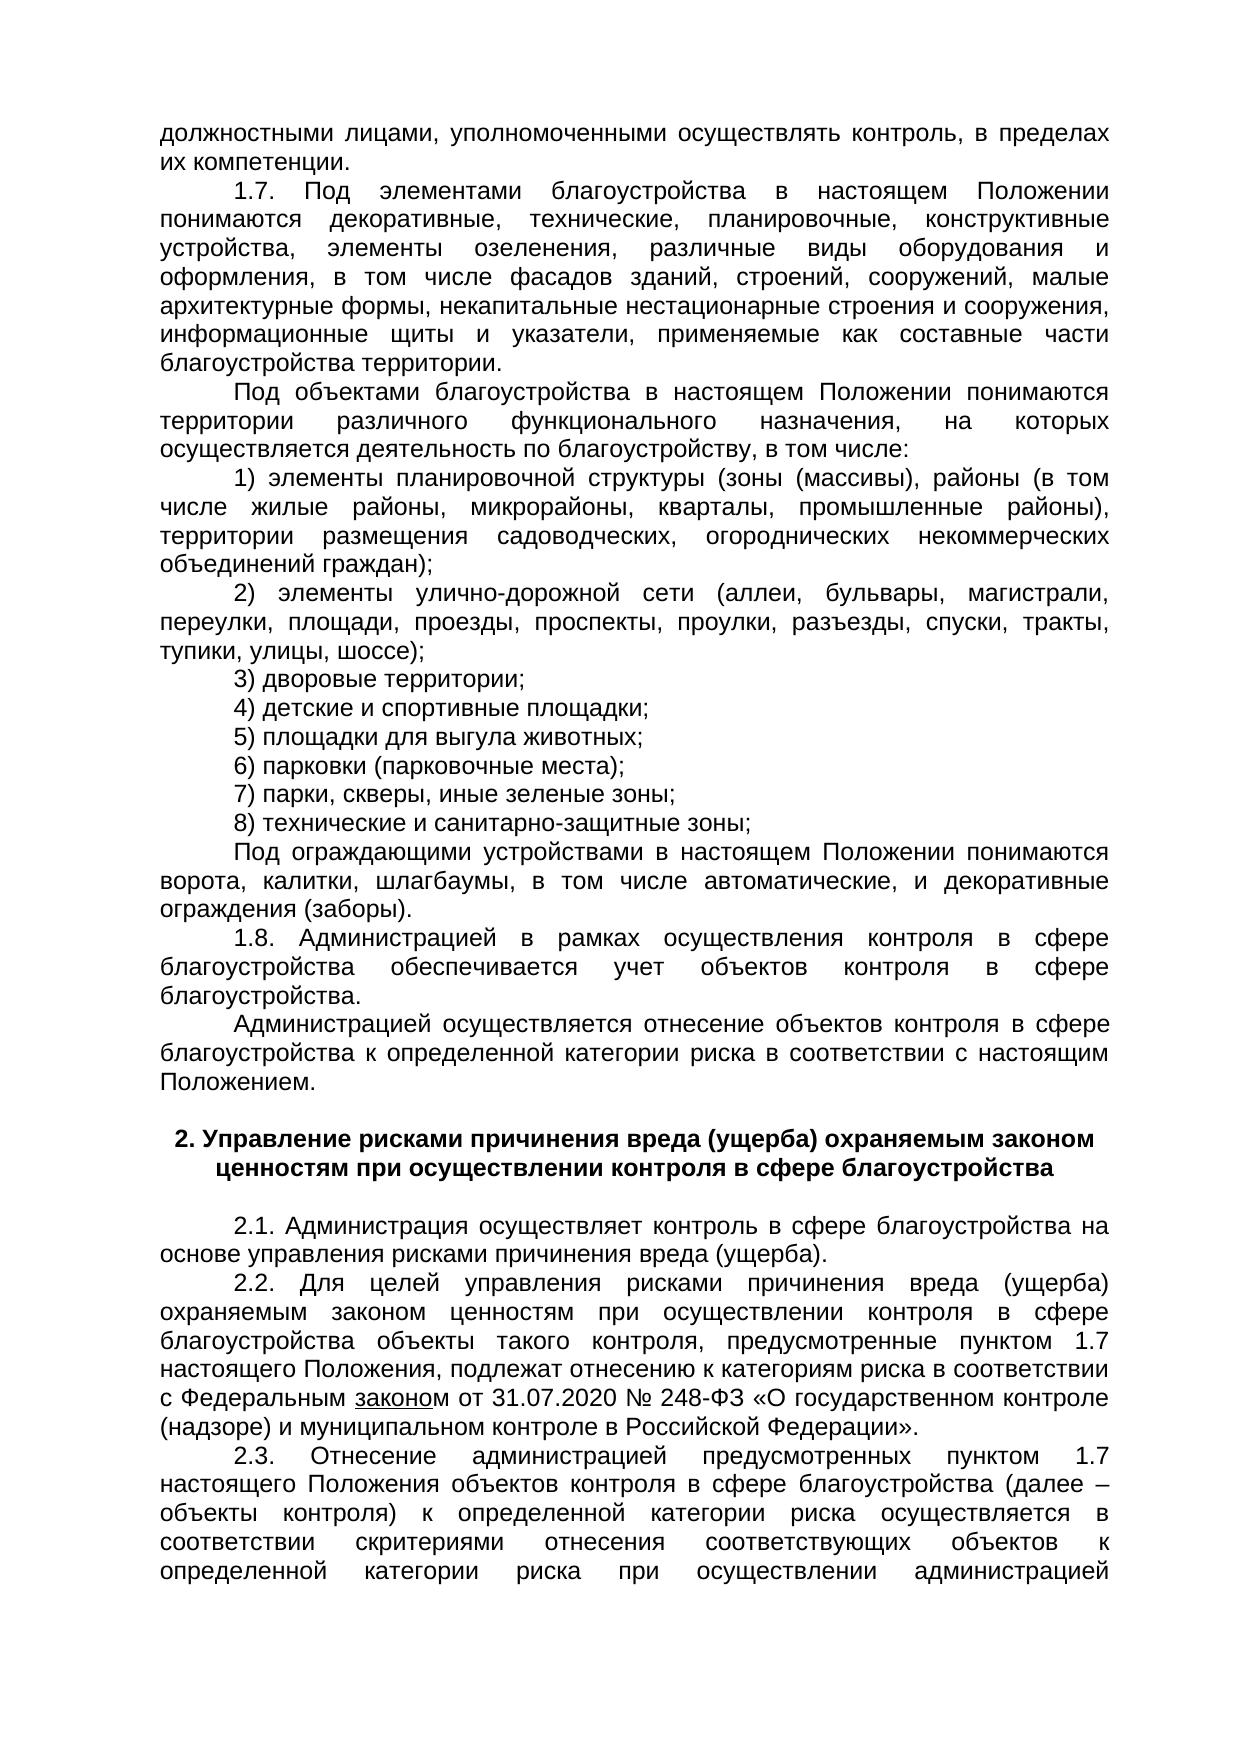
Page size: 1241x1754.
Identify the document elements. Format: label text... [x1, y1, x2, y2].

text 6) парковки (парковочные места); [159, 751, 1110, 779]
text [159, 1441, 1110, 1584]
text 2. Управление рисками причинения вреда (ущерба) охраняемым законом ценностям при осуществлении контроля в сфере благоустройства [159, 1124, 1110, 1182]
text 5) площадки для выгула животных; [159, 722, 1110, 751]
text Под объектами благоустройства в настоящем Положении понимаются территории различного функционального назначения, на которых осуществляется деятельность по благоустройству, в том числе: [159, 377, 1110, 463]
text Под ограждающими устройствами в настоящем Положении понимаются ворота, калитки, шлагбаумы, в том числе автоматические, и декоративные ограждения (заборы). [159, 837, 1110, 923]
text 2.2. Для целей управления рисками причинения вреда (ущерба) охраняемым законом ценностям при осуществлении контроля в сфере благоустройства объекты такого контроля, предусмотренные пунктом 1.7 настоящего Положения, подлежат отнесению к категориям риска в соответствии с Федеральным законом от 31.07.2020 № 248-ФЗ «О государственном контроле (надзоре) и муниципальном контроле в Российской Федерации». [159, 1268, 1110, 1441]
text 2) элементы улично-дорожной сети (аллеи, бульвары, магистрали, переулки, площади, проезды, проспекты, проулки, разъезды, спуски, тракты, тупики, улицы, шоссе); [159, 578, 1110, 664]
text 1.8. Администрацией в рамках осуществления контроля в сфере благоустройства обеспечивается учет объектов контроля в сфере благоустройства. [159, 923, 1110, 1009]
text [159, 118, 1110, 176]
text 1.7. Под элементами благоустройства в настоящем Положении понимаются декоративные, технические, планировочные, конструктивные устройства, элементы озеленения, различные виды оборудования и оформления, в том числе фасадов зданий, строений, сооружений, малые архитектурные формы, некапитальные нестационарные строения и сооружения, информационные щиты и указатели, применяемые как составные части благоустройства территории. [159, 176, 1110, 377]
text 1) элементы планировочной структуры (зоны (массивы), районы (в том числе жилые районы, микрорайоны, кварталы, промышленные районы), территории размещения садоводческих, огороднических некоммерческих объединений граждан); [159, 463, 1110, 578]
text 2.1. Администрация осуществляет контроль в сфере благоустройства на основе управления рисками причинения вреда (ущерба). [159, 1211, 1110, 1268]
text 3) дворовые территории; [159, 664, 1110, 693]
text 7) парки, скверы, иные зеленые зоны; [159, 779, 1110, 808]
text 8) технические и санитарно-защитные зоны; [159, 808, 1110, 837]
text 4) детские и спортивные площадки; [159, 693, 1110, 722]
text Администрацией осуществляется отнесение объектов контроля в сфере благоустройства к определенной категории риска в соответствии с настоящим Положением. [159, 1009, 1110, 1096]
